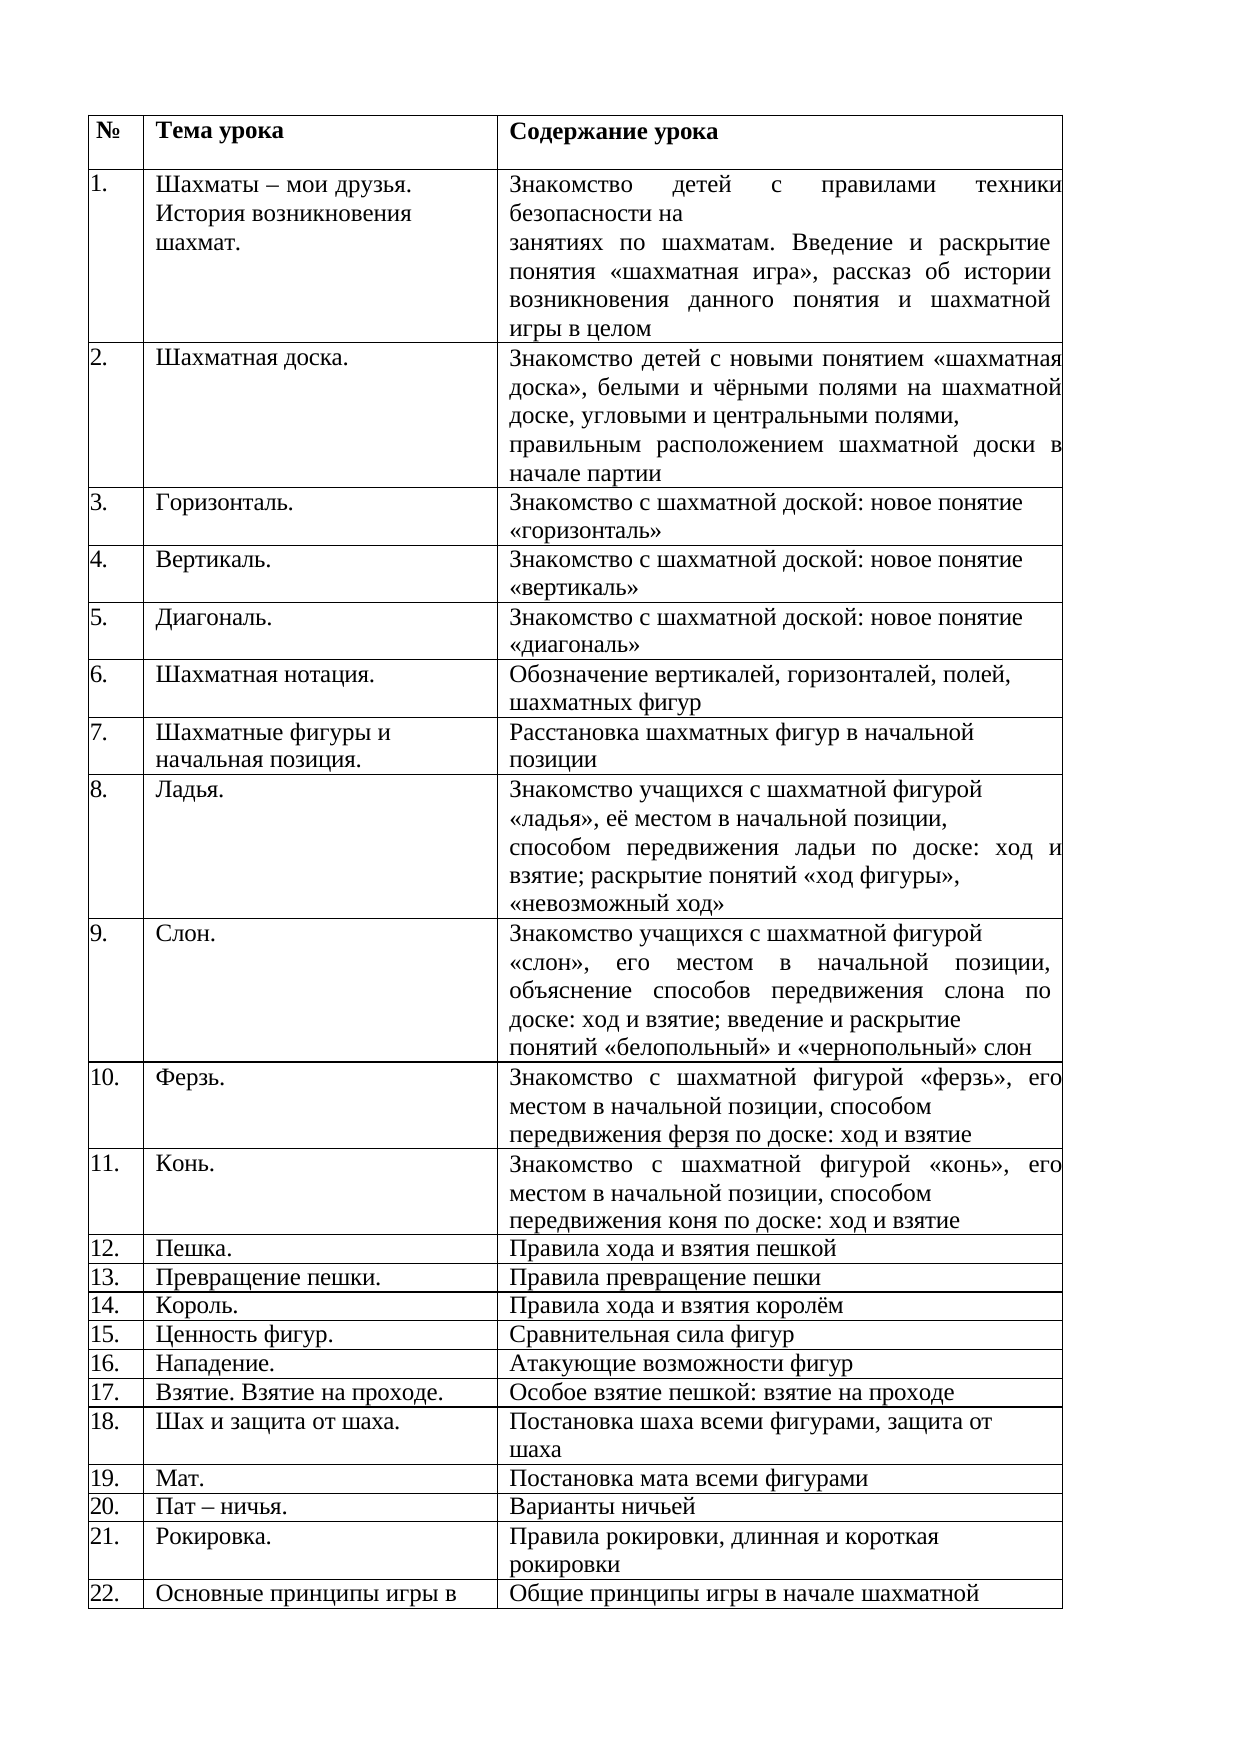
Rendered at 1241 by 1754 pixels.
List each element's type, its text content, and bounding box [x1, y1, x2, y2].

table_cell 22. [89, 1580, 143, 1607]
table_cell Общие принципы игры в начале шахматной [498, 1580, 1062, 1607]
table_cell Знакомство детей с новыми понятием «шахматная доска», белыми и чёрными полями на шахматной доске, угловыми и центральными полями, правильным расположением шахматной доски в начале партии [498, 343, 1062, 487]
table_cell Знакомство с шахматной доской: новое понятие «диагональ» [498, 603, 1062, 659]
table_cell Знакомство учащихся с шахматной фигурой «ладья», её местом в начальной позиции, способом передвижения ладьи по доске: ход и взятие; раскрытие понятий «ход фигуры», «невозможный ход» [498, 775, 1062, 918]
table_cell Ферзь. [144, 1063, 497, 1148]
table_cell Правила хода и взятия пешкой [498, 1235, 1062, 1263]
table_cell Конь. [144, 1149, 497, 1234]
table_cell Знакомство детей с правилами техники безопасности на занятиях по шахматам. Введение и раскрытие понятия «шахматная игра», рассказ об истории возникновения данного понятия и шахматной игры в целом [498, 170, 1062, 342]
table_cell Шахматы – мои друзья. История возникновения шахмат. [144, 170, 497, 342]
table_cell Взятие. Взятие на проходе. [144, 1379, 497, 1406]
table_header № [89, 116, 143, 168]
table_cell Знакомство учащихся с шахматной фигурой «слон», его местом в начальной позиции, объяснение способов передвижения слона по доске: ход и взятие; введение и раскрытие понятий «белопольный» и «чернопольный» слон [498, 919, 1062, 1061]
table_cell Диагональ. [144, 603, 497, 659]
table_cell Слон. [144, 919, 497, 1061]
table_cell Ладья. [144, 775, 497, 918]
table_cell 13. [89, 1264, 143, 1291]
table_cell 15. [89, 1321, 143, 1349]
table_cell Атакующие возможности фигур [498, 1350, 1062, 1377]
table_cell 2. [89, 343, 143, 487]
table_cell Постановка мата всеми фигурами [498, 1465, 1062, 1492]
table_cell 21. [89, 1522, 143, 1578]
table_cell Нападение. [144, 1350, 497, 1377]
table_cell 14. [89, 1293, 143, 1320]
table_cell Мат. [144, 1465, 497, 1492]
table_header Тема урока [144, 116, 497, 168]
table_cell Шахматная нотация. [144, 660, 497, 717]
table_cell Знакомство с шахматной фигурой «конь», его местом в начальной позиции, способом передвижения коня по доске: ход и взятие [498, 1149, 1062, 1234]
table_cell Знакомство с шахматной фигурой «ферзь», его местом в начальной позиции, способом передвижения ферзя по доске: ход и взятие [498, 1063, 1062, 1148]
table_cell Правила рокировки, длинная и короткая рокировки [498, 1522, 1062, 1578]
table_cell Знакомство с шахматной доской: новое понятие «вертикаль» [498, 546, 1062, 602]
table_cell Варианты ничьей [498, 1494, 1062, 1521]
table_cell 3. [89, 488, 143, 544]
table_cell Правила превращение пешки [498, 1264, 1062, 1291]
table_cell Король. [144, 1293, 497, 1320]
table_cell 5. [89, 603, 143, 659]
table_cell 11. [89, 1149, 143, 1234]
table_cell Обозначение вертикалей, горизонталей, полей, шахматных фигур [498, 660, 1062, 717]
table_cell 1. [89, 170, 143, 342]
table_cell 7. [89, 718, 143, 774]
table_cell Шахматная доска. [144, 343, 497, 487]
table_header Содержание урока [498, 116, 1062, 168]
table_cell Вертикаль. [144, 546, 497, 602]
table_cell Расстановка шахматных фигур в начальной позиции [498, 718, 1062, 774]
table_cell Сравнительная сила фигур [498, 1321, 1062, 1349]
table_cell Горизонталь. [144, 488, 497, 544]
table_cell Превращение пешки. [144, 1264, 497, 1291]
table_cell Основные принципы игры в [144, 1580, 497, 1607]
table_cell 16. [89, 1350, 143, 1377]
table_cell Постановка шаха всеми фигурами, защита от шаха [498, 1408, 1062, 1464]
table_cell Правила хода и взятия королём [498, 1293, 1062, 1320]
table_cell Знакомство с шахматной доской: новое понятие «горизонталь» [498, 488, 1062, 544]
table_cell 12. [89, 1235, 143, 1263]
table_cell 10. [89, 1063, 143, 1148]
table_cell Шахматные фигуры и начальная позиция. [144, 718, 497, 774]
table_cell 20. [89, 1494, 143, 1521]
table_cell 8. [89, 775, 143, 918]
table_cell 17. [89, 1379, 143, 1406]
table_cell Шах и защита от шаха. [144, 1408, 497, 1464]
table_cell 6. [89, 660, 143, 717]
table_cell 19. [89, 1465, 143, 1492]
table_cell 9. [89, 919, 143, 1061]
table_cell Ценность фигур. [144, 1321, 497, 1349]
table_cell Пат – ничья. [144, 1494, 497, 1521]
table_cell Рокировка. [144, 1522, 497, 1578]
table_cell 4. [89, 546, 143, 602]
table_cell 18. [89, 1408, 143, 1464]
table_cell Пешка. [144, 1235, 497, 1263]
table_cell Особое взятие пешкой: взятие на проходе [498, 1379, 1062, 1406]
